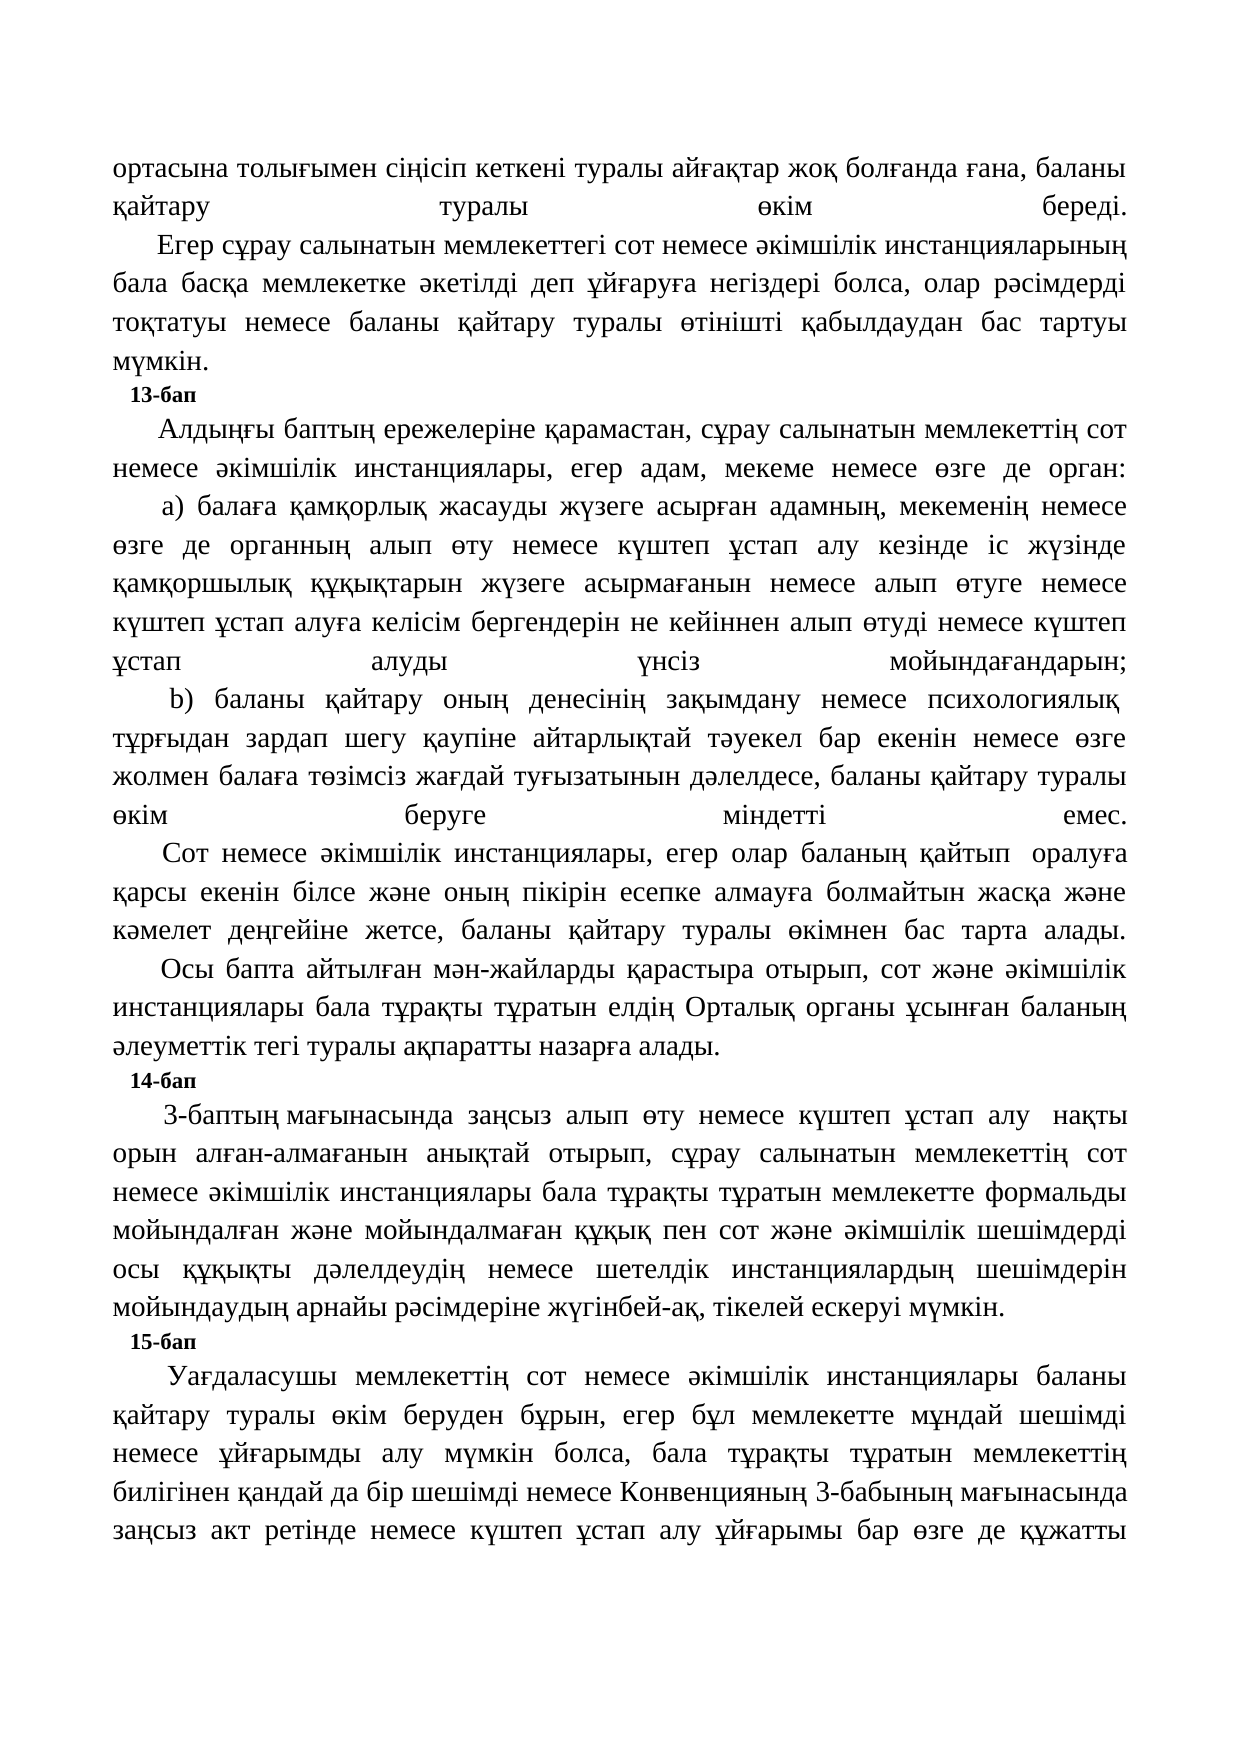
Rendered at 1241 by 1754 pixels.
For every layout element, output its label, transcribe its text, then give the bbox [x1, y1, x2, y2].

text Алдыңғы баптың ережелеріне қарамастан, сұрау салынатын мемлекеттің сот немесе әкімшілік инстанциялары, егер адам, мекеме немесе өзге де орган: а) балаға қамқорлық жасауды жүзеге асырған адамның, мекеменің немесе өзге де органның алып өту немесе күштеп ұстап алу кезінде іс жүзінде қамқоршылық құқықтарын жүзеге асырмағанын немесе алып өтуге немесе күштеп ұстап алуға келісім бергендерін не кейіннен алып өтуді немесе күштеп ұстап алуды үнсіз мойындағандарын; b) баланы қайтару оның денесінің зақымдану немесе психологиялық тұрғыдан зардап шегу қаупіне айтарлықтай тәуекел бар екенін немесе өзге жолмен балаға төзімсіз жағдай туғызатынын дәлелдесе, баланы қайтару туралы өкім беруге міндетті емес. Сот немесе әкімшілік инстанциялары, егер олар баланың қайтып оралуға қарсы екенін білсе және оның пікірін есепке алмауға болмайтын жасқа және кәмелет деңгейіне жетсе, баланы қайтару туралы өкімнен бас тарта алады. Осы бапта айтылған мән-жайларды қарастыра отырып, сот және әкімшілік инстанциялары бала тұрақты тұратын елдің Орталық органы ұсынған баланың әлеуметтік тегі туралы ақпаратты назарға алады. [112, 411, 1128, 1062]
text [112, 150, 1128, 376]
text 15-бап [112, 1328, 1128, 1354]
text 14-бап [112, 1067, 1128, 1093]
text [112, 1358, 1128, 1546]
text 3-баптың мағынасында заңсыз алып өту немесе күштеп ұстап алу нақты орын алған-алмағанын анықтай отырып, сұрау салынатын мемлекеттің сот немесе әкімшілік инстанциялары бала тұрақты тұратын мемлекетте формальды мойындалған және мойындалмаған құқық пен сот және әкімшілік шешімдерді осы құқықты дәлелдеудің немесе шетелдік инстанциялардың шешімдерін мойындаудың арнайы рәсімдеріне жүгінбей-ақ, тікелей ескеруі мүмкін. [112, 1097, 1128, 1323]
text 13-бап [112, 381, 1128, 408]
